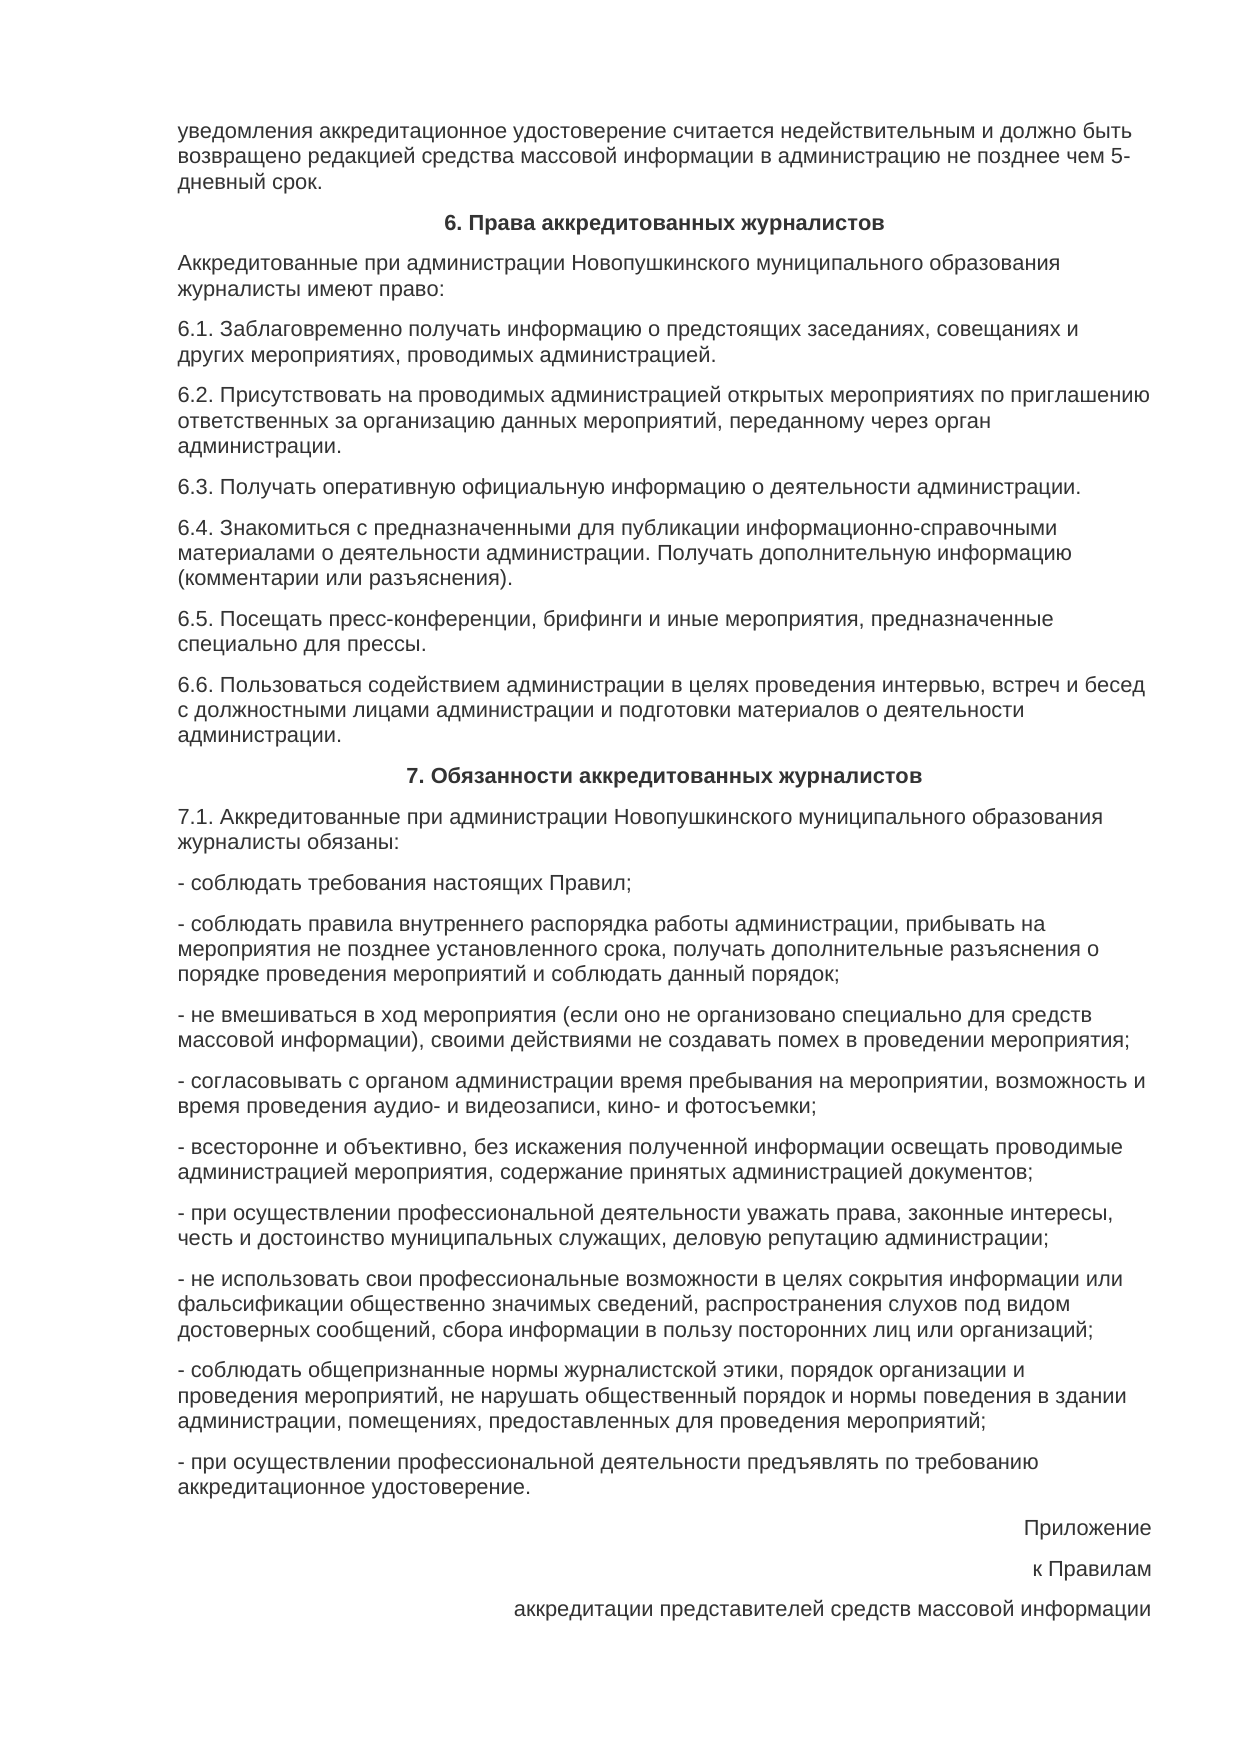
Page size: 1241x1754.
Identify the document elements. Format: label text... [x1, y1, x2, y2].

text - при осуществлении профессиональной деятельности предъявлять по требованию аккредитационное удостоверение. [177, 1448, 1152, 1499]
text 6.2. Присутствовать на проводимых администрацией открытых мероприятиях по приглашению ответственных за организацию данных мероприятий, переданному через орган администрации. [177, 382, 1152, 458]
text - соблюдать требования настоящих Правил; [177, 870, 1152, 895]
text 6. Права аккредитованных журналистов [177, 209, 1152, 234]
text - не вмешиваться в ход мероприятия (если оно не организовано специально для средств массовой информации), своими действиями не создавать помех в проведении мероприятия; [177, 1002, 1152, 1052]
text - не использовать свои профессиональные возможности в целях сокрытия информации или фальсификации общественно значимых сведений, распространения слухов под видом достоверных сообщений, сбора информации в пользу посторонних лиц или организаций; [177, 1266, 1152, 1342]
text Аккредитованные при администрации Новопушкинского муниципального образования журналисты имеют право: [177, 250, 1152, 301]
text 6.3. Получать оперативную официальную информацию о деятельности администрации. [177, 473, 1152, 499]
text - всесторонне и объективно, без искажения полученной информации освещать проводимые администрацией мероприятия, содержание принятых администрацией документов; [177, 1134, 1152, 1184]
text 6.1. Заблаговременно получать информацию о предстоящих заседаниях, совещаниях и других мероприятиях, проводимых администрацией. [177, 316, 1152, 367]
text - соблюдать правила внутреннего распорядка работы администрации, прибывать на мероприятия не позднее установленного срока, получать дополнительные разъяснения о порядке проведения мероприятий и соблюдать данный порядок; [177, 911, 1152, 986]
text - соблюдать общепризнанные нормы журналистской этики, порядок организации и проведения мероприятий, не нарушать общественный порядок и нормы поведения в здании администрации, помещениях, предоставленных для проведения мероприятий; [177, 1357, 1152, 1433]
text 7. Обязанности аккредитованных журналистов [177, 763, 1152, 788]
text к Правилам [177, 1555, 1152, 1581]
text 7.1. Аккредитованные при администрации Новопушкинского муниципального образования журналисты обязаны: [177, 804, 1152, 854]
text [177, 118, 1152, 194]
text аккредитации представителей средств массовой информации [177, 1596, 1152, 1621]
text 6.4. Знакомиться с предназначенными для публикации информационно-справочными материалами о деятельности администрации. Получать дополнительную информацию (комментарии или разъяснения). [177, 514, 1152, 590]
text 6.6. Пользоваться содействием администрации в целях проведения интервью, встреч и бесед с должностными лицами администрации и подготовки материалов о деятельности администрации. [177, 672, 1152, 747]
text - согласовывать с органом администрации время пребывания на мероприятии, возможность и время проведения аудио- и видеозаписи, кино- и фотосъемки; [177, 1068, 1152, 1118]
text Приложение [177, 1514, 1152, 1540]
text 6.5. Посещать пресс-конференции, брифинги и иные мероприятия, предназначенные специально для прессы. [177, 606, 1152, 656]
text - при осуществлении профессиональной деятельности уважать права, законные интересы, честь и достоинство муниципальных служащих, деловую репутацию администрации; [177, 1200, 1152, 1250]
